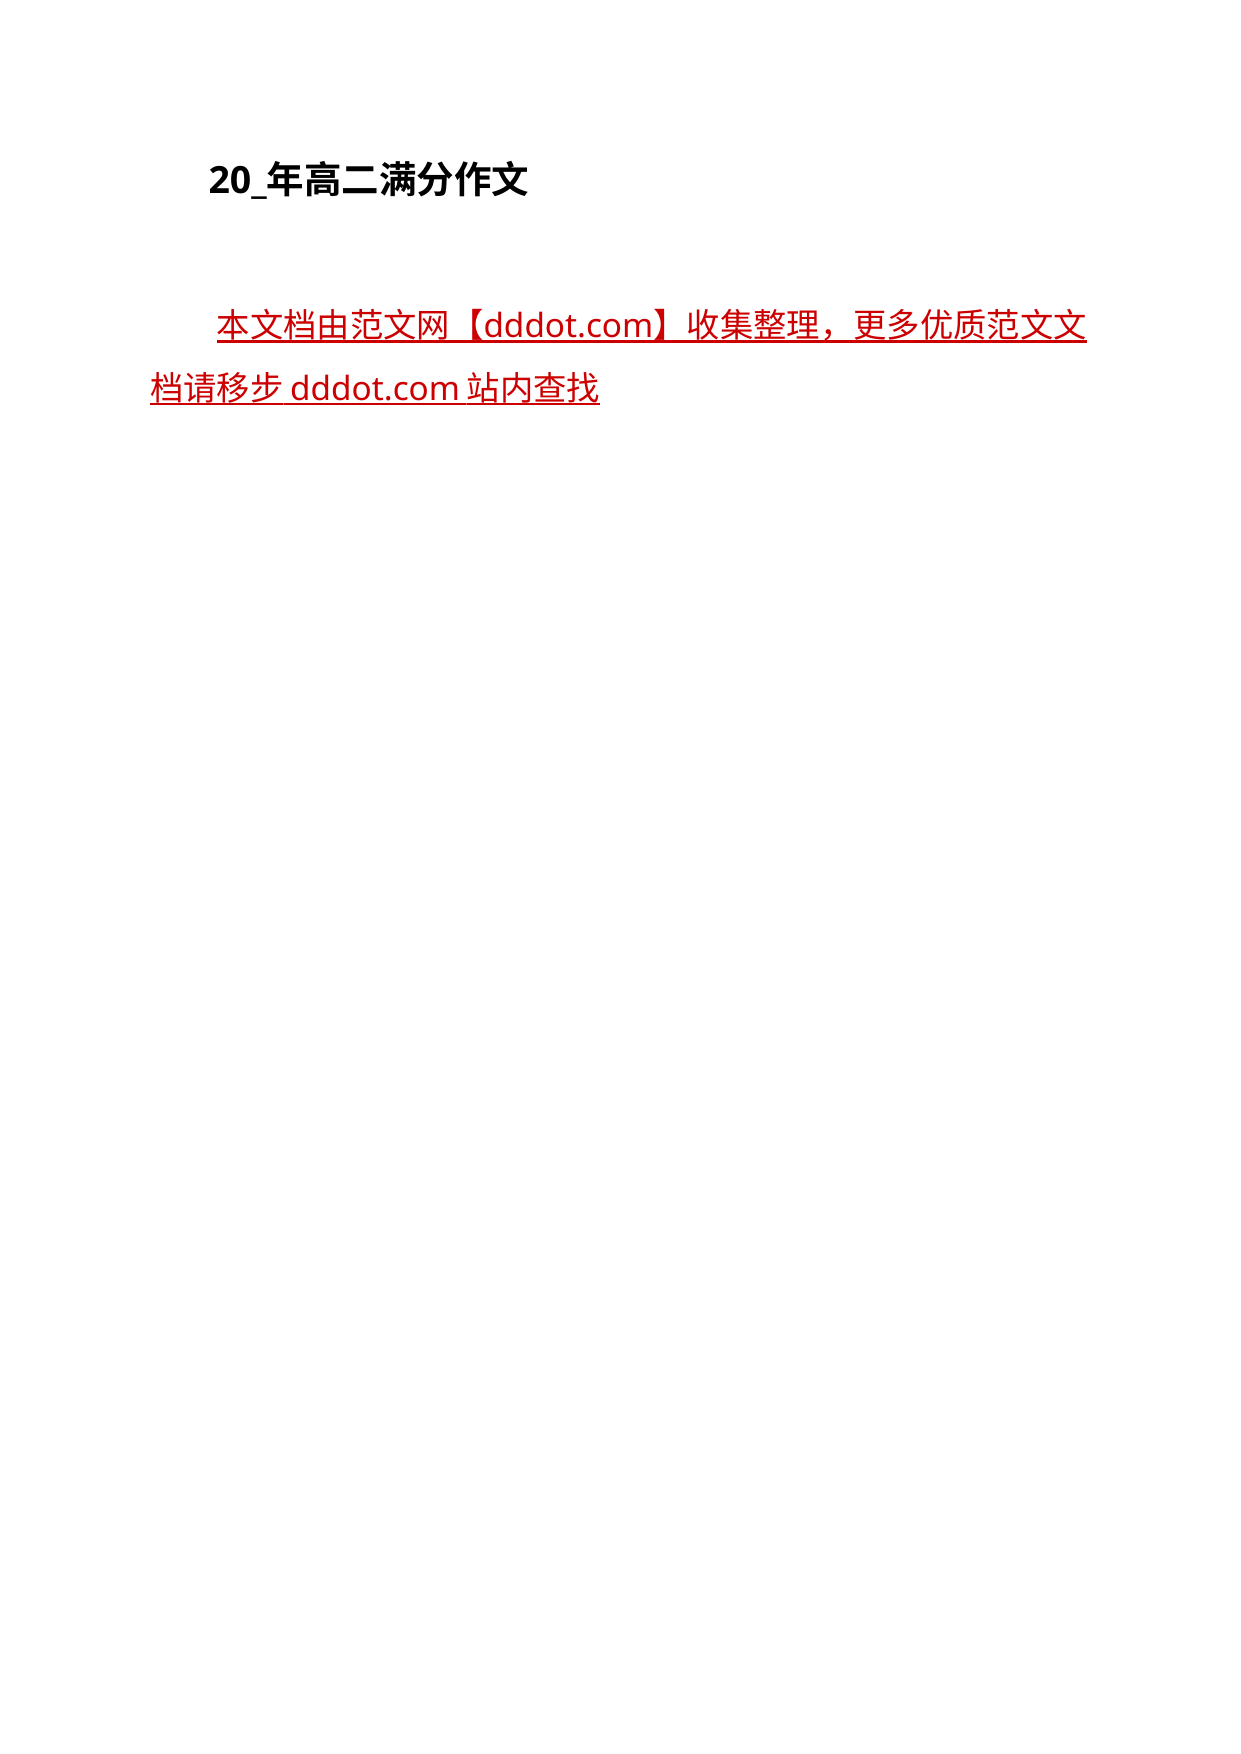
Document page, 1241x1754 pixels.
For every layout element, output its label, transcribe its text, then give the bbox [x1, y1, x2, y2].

text 本文档由范文网【dddot.com】收集整理，更多优质范文文档请移步dddot.com站内查找 [150, 299, 1090, 410]
text 20_年高二满分作文 [150, 150, 1090, 204]
